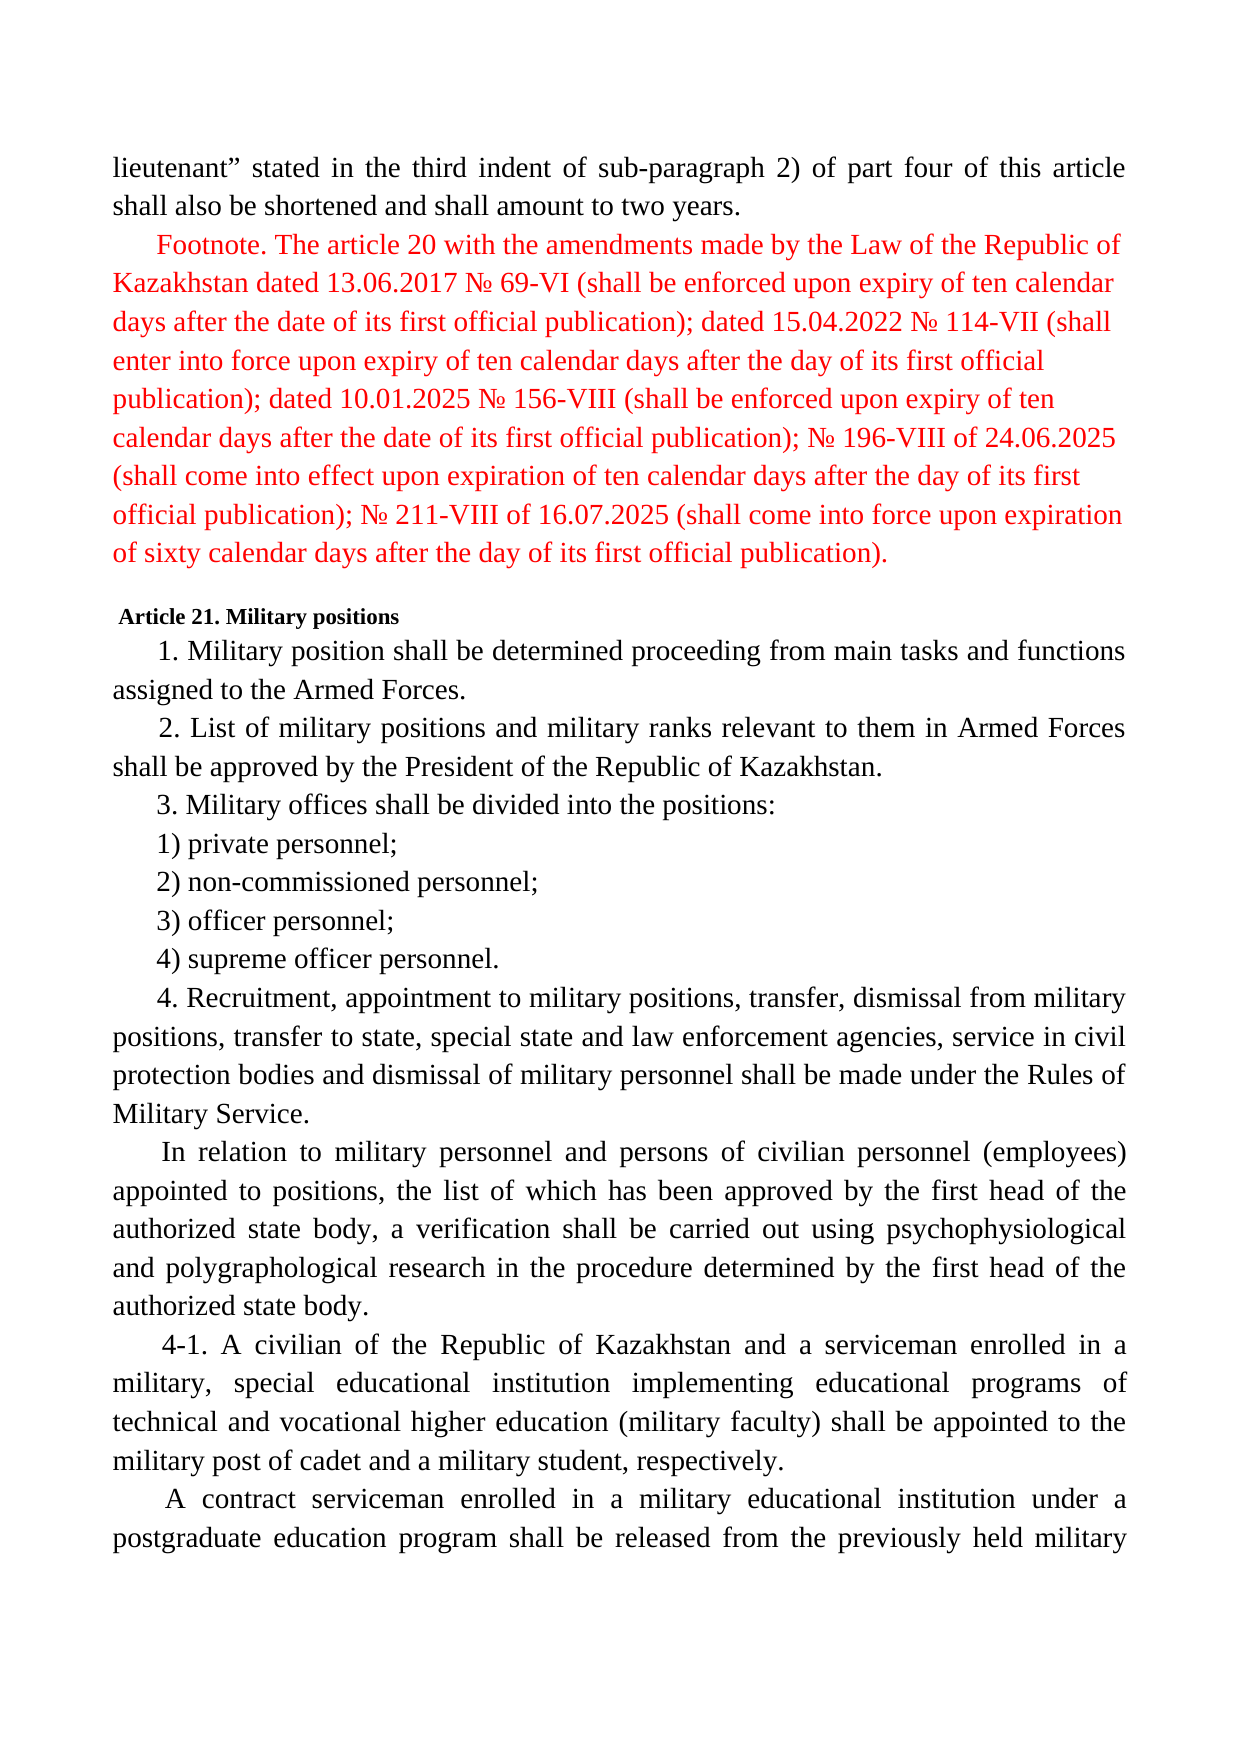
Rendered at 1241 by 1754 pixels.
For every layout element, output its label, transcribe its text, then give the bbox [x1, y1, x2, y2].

text 3) officer personnel; [112, 903, 1128, 937]
text 1. Military position shall be determined proceeding from main tasks and functions assigned to the Armed Forces. [112, 633, 1128, 705]
text Article 21. Military positions [112, 603, 1128, 629]
text 1) private personnel; [112, 826, 1128, 859]
text In relation to military personnel and persons of civilian personnel (employees) appointed to positions, the list of which has been approved by the first head of the authorized state body, a verification shall be carried out using psychophysiological and polygraphological research in the procedure determined by the first head of the authorized state body. [112, 1134, 1128, 1322]
text 2) non-commissioned personnel; [112, 864, 1128, 898]
text 4. Recruitment, appointment to military positions, transfer, dismissal from military positions, transfer to state, special state and law enforcement agencies, service in civil protection bodies and dismissal of military personnel shall be made under the Rules of Military Service. [112, 980, 1128, 1129]
text 4) supreme officer personnel. [112, 942, 1128, 975]
text 2. List of military positions and military ranks relevant to them in Armed Forces shall be approved by the President of the Republic of Kazakhstan. [112, 710, 1128, 782]
text Footnote. The article 20 with the amendments made by the Law of the Republic of Kazakhstan dated 13.06.2017 № 69-VI (shall be enforced upon expiry of ten calendar days after the date of its first official publication); dated 15.04.2022 № 114-VII (shall enter into force upon expiry of ten calendar days after the day of its first official publication); dated 10.01.2025 № 156-VIII (shall be enforced upon expiry of ten calendar days after the date of its first official publication); № 196-VIII of 24.06.2025 (shall come into effect upon expiration of ten calendar days after the day of its first official publication); № 211-VIII of 16.07.2025 (shall come into force upon expiration of sixty calendar days after the day of its first official publication). [112, 227, 1128, 599]
text 4-1. A civilian of the Republic of Kazakhstan and a serviceman enrolled in a military, special educational institution implementing educational programs of technical and vocational higher education (military faculty) shall be appointed to the military post of cadet and a military student, respectively. [112, 1327, 1128, 1476]
text 3. Military offices shall be divided into the positions: [112, 787, 1128, 821]
